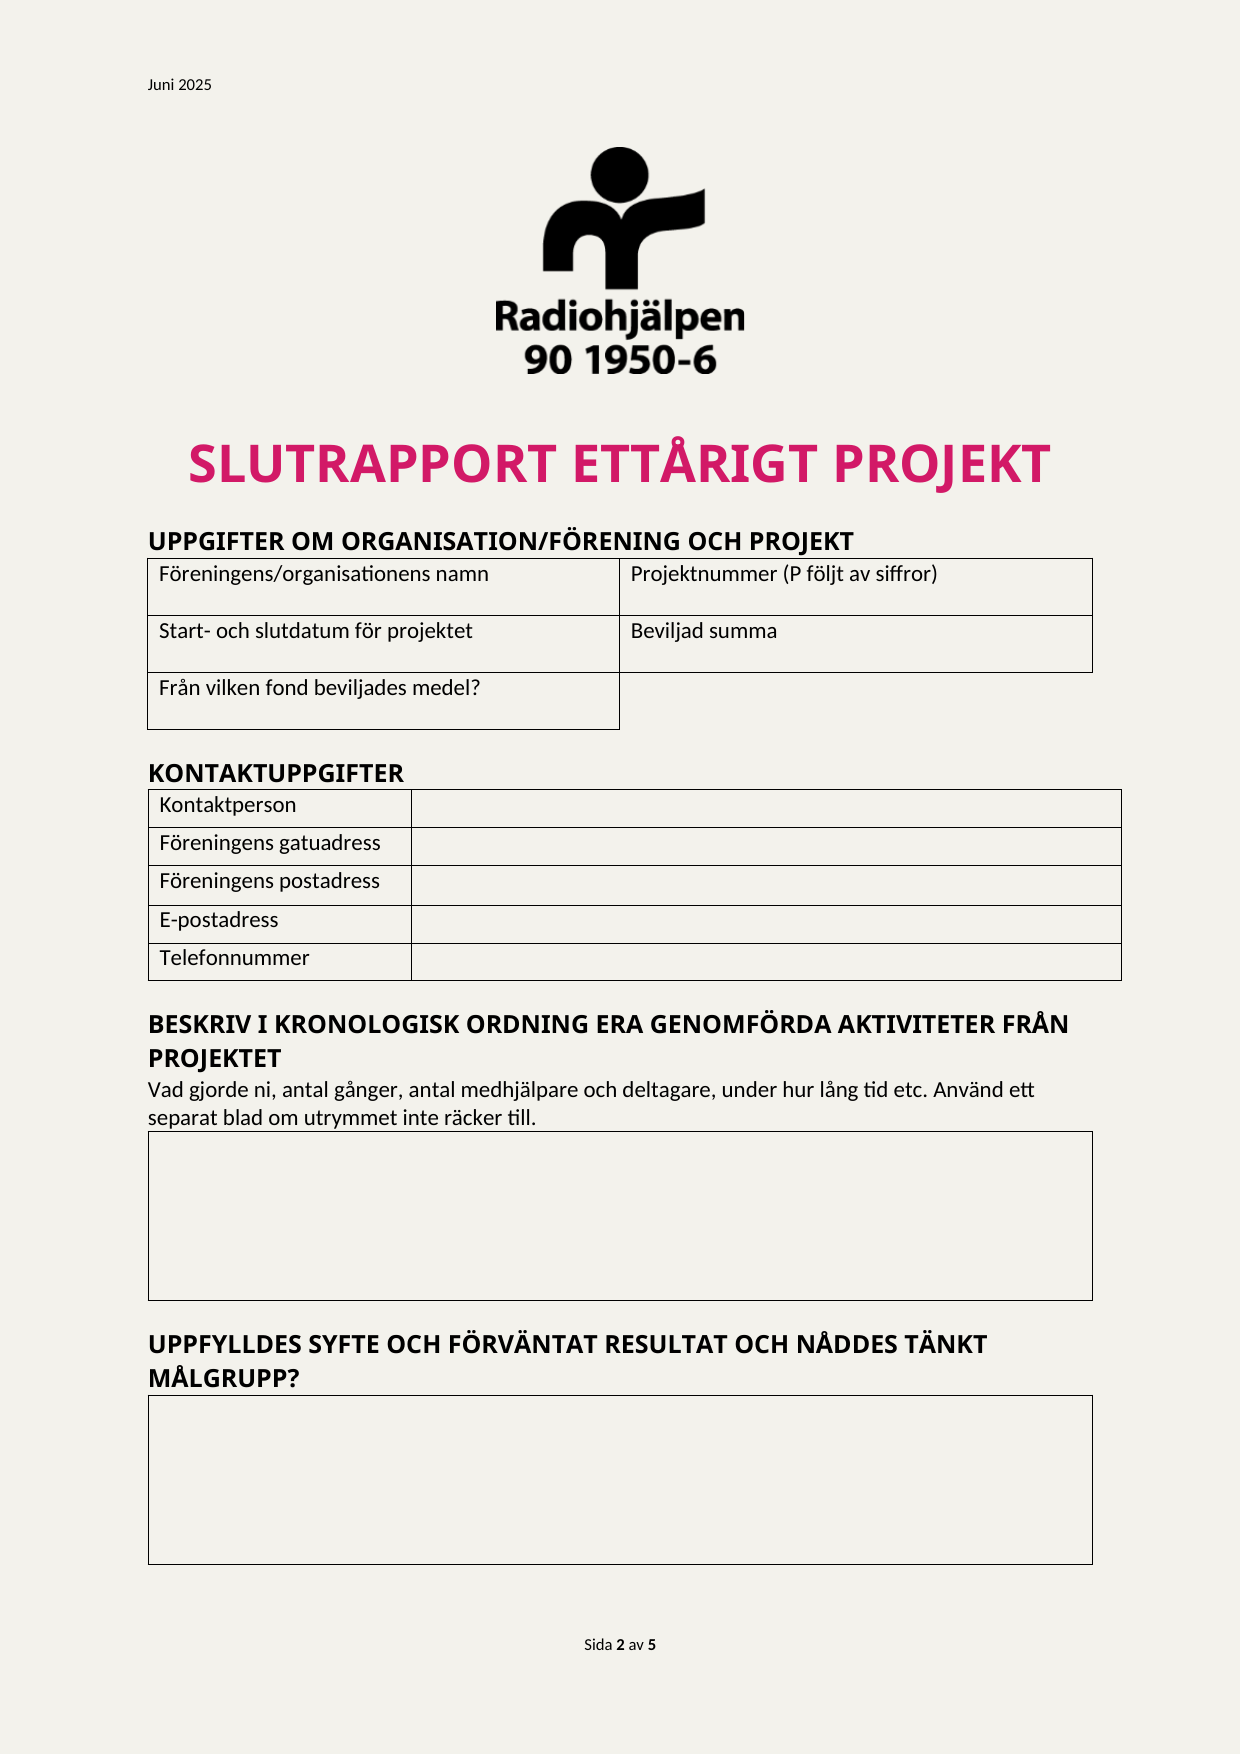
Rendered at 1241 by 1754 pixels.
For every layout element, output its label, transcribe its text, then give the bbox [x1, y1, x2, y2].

table_cell [412, 944, 1121, 980]
subtitle UPPFYLLDES SYFTE OCH FÖRVÄNTAT RESULTAT OCH NÅDDES TÄNKT MÅLGRUPP? [148, 1326, 1093, 1394]
subtitle KONTAKTUPPGIFTER [148, 755, 1093, 789]
table_cell Föreningens postadress [149, 866, 411, 904]
subtitle SLUTRAPPORT ETTÅRIGT PROJEKT [148, 427, 1093, 498]
table_cell Telefonnummer [149, 944, 411, 980]
table_header Projektnummer (P följt av siffror) [620, 559, 1092, 615]
table_cell [412, 828, 1121, 865]
subtitle BESKRIV I KRONOLOGISK ORDNING ERA GENOMFÖRDA AKTIVITETER FRÅN PROJEKTET Vad gjorde ni, antal gånger, antal medhjälpare och deltagare, under hur lång tid etc. Använd ett separat blad om utrymmet inte räcker till. [148, 1007, 1093, 1131]
table_cell Beviljad summa [620, 616, 1092, 672]
table_cell Föreningens gatuadress [149, 828, 411, 865]
table_cell [412, 906, 1121, 942]
table_header [412, 790, 1121, 827]
table_cell Start- och slutdatum för projektet [148, 616, 619, 672]
subtitle UPPGIFTER OM ORGANISATION/FÖRENING OCH PROJEKT [148, 523, 1093, 558]
table_header [149, 1132, 1092, 1300]
table_cell [412, 866, 1121, 904]
table_cell E-postadress [149, 906, 411, 942]
table_header Kontaktperson [149, 790, 411, 827]
table_header Föreningens/organisationens namn [148, 559, 619, 615]
table_header [149, 1396, 1092, 1564]
table_cell Från vilken fond beviljades medel? [148, 673, 619, 729]
picture [496, 147, 745, 374]
